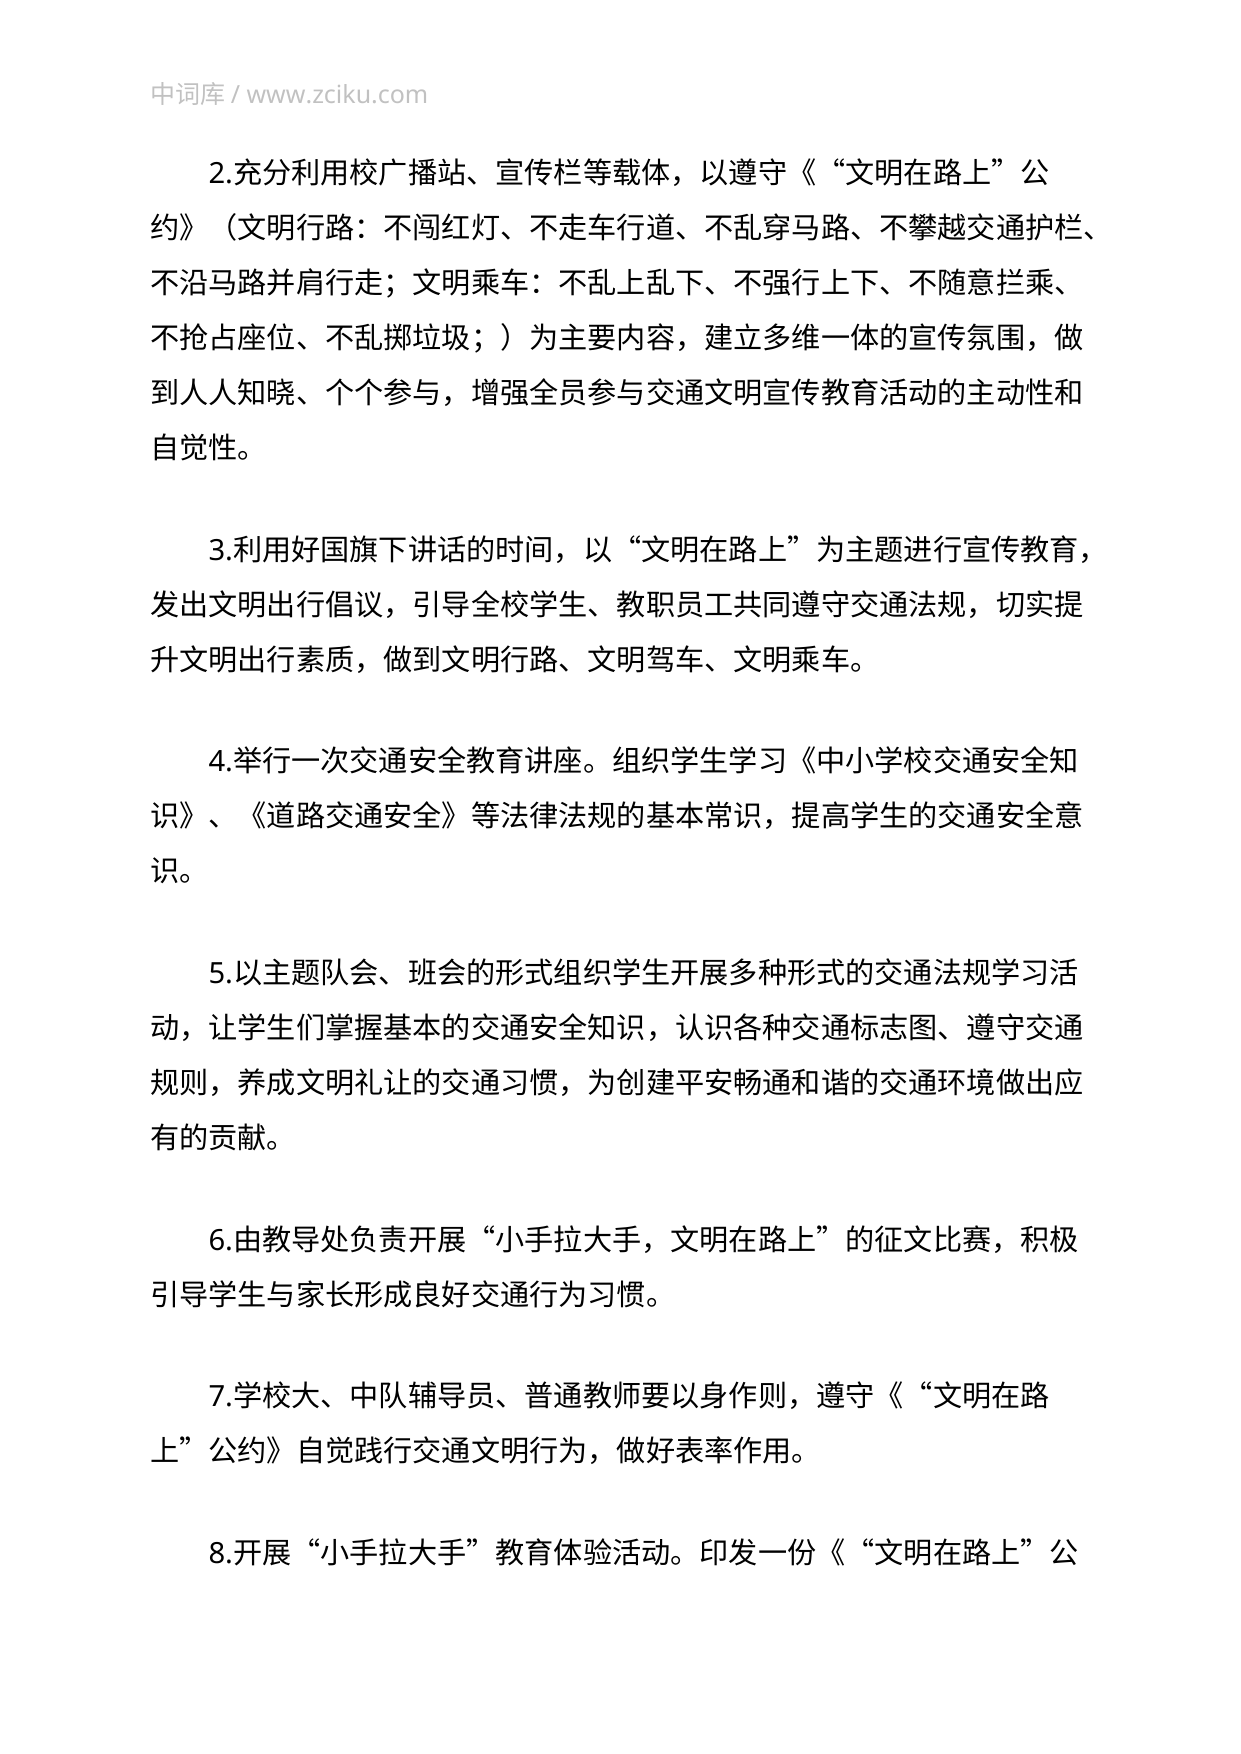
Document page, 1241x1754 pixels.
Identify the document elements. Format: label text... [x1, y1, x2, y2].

text 2.充分利用校广播站、宣传栏等载体，以遵守《“文明在路上”公约》（文明行路：不闯红灯、不走车行道、不乱穿马路、不攀越交通护栏、不沿马路并肩行走；文明乘车：不乱上乱下、不强行上下、不随意拦乘、不抢占座位、不乱掷垃圾；）为主要内容，建立多维一体的宣传氛围，做到人人知晓、个个参与，增强全员参与交通文明宣传教育活动的主动性和自觉性。 [150, 150, 1090, 467]
text 6.由教导处负责开展“小手拉大手，文明在路上”的征文比赛，积极引导学生与家长形成良好交通行为习惯。 [150, 1216, 1090, 1313]
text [150, 1530, 1090, 1572]
text 5.以主题队会、班会的形式组织学生开展多种形式的交通法规学习活动，让学生们掌握基本的交通安全知识，认识各种交通标志图、遵守交通规则，养成文明礼让的交通习惯，为创建平安畅通和谐的交通环境做出应有的贡献。 [150, 950, 1090, 1157]
text 4.举行一次交通安全教育讲座。组织学生学习《中小学校交通安全知识》、《道路交通安全》等法律法规的基本常识，提高学生的交通安全意识。 [150, 738, 1090, 890]
text 3.利用好国旗下讲话的时间，以“文明在路上”为主题进行宣传教育，发出文明出行倡议，引导全校学生、教职员工共同遵守交通法规，切实提升文明出行素质，做到文明行路、文明驾车、文明乘车。 [150, 526, 1090, 678]
text 7.学校大、中队辅导员、普通教师要以身作则，遵守《“文明在路上”公约》自觉践行交通文明行为，做好表率作用。 [150, 1373, 1090, 1470]
